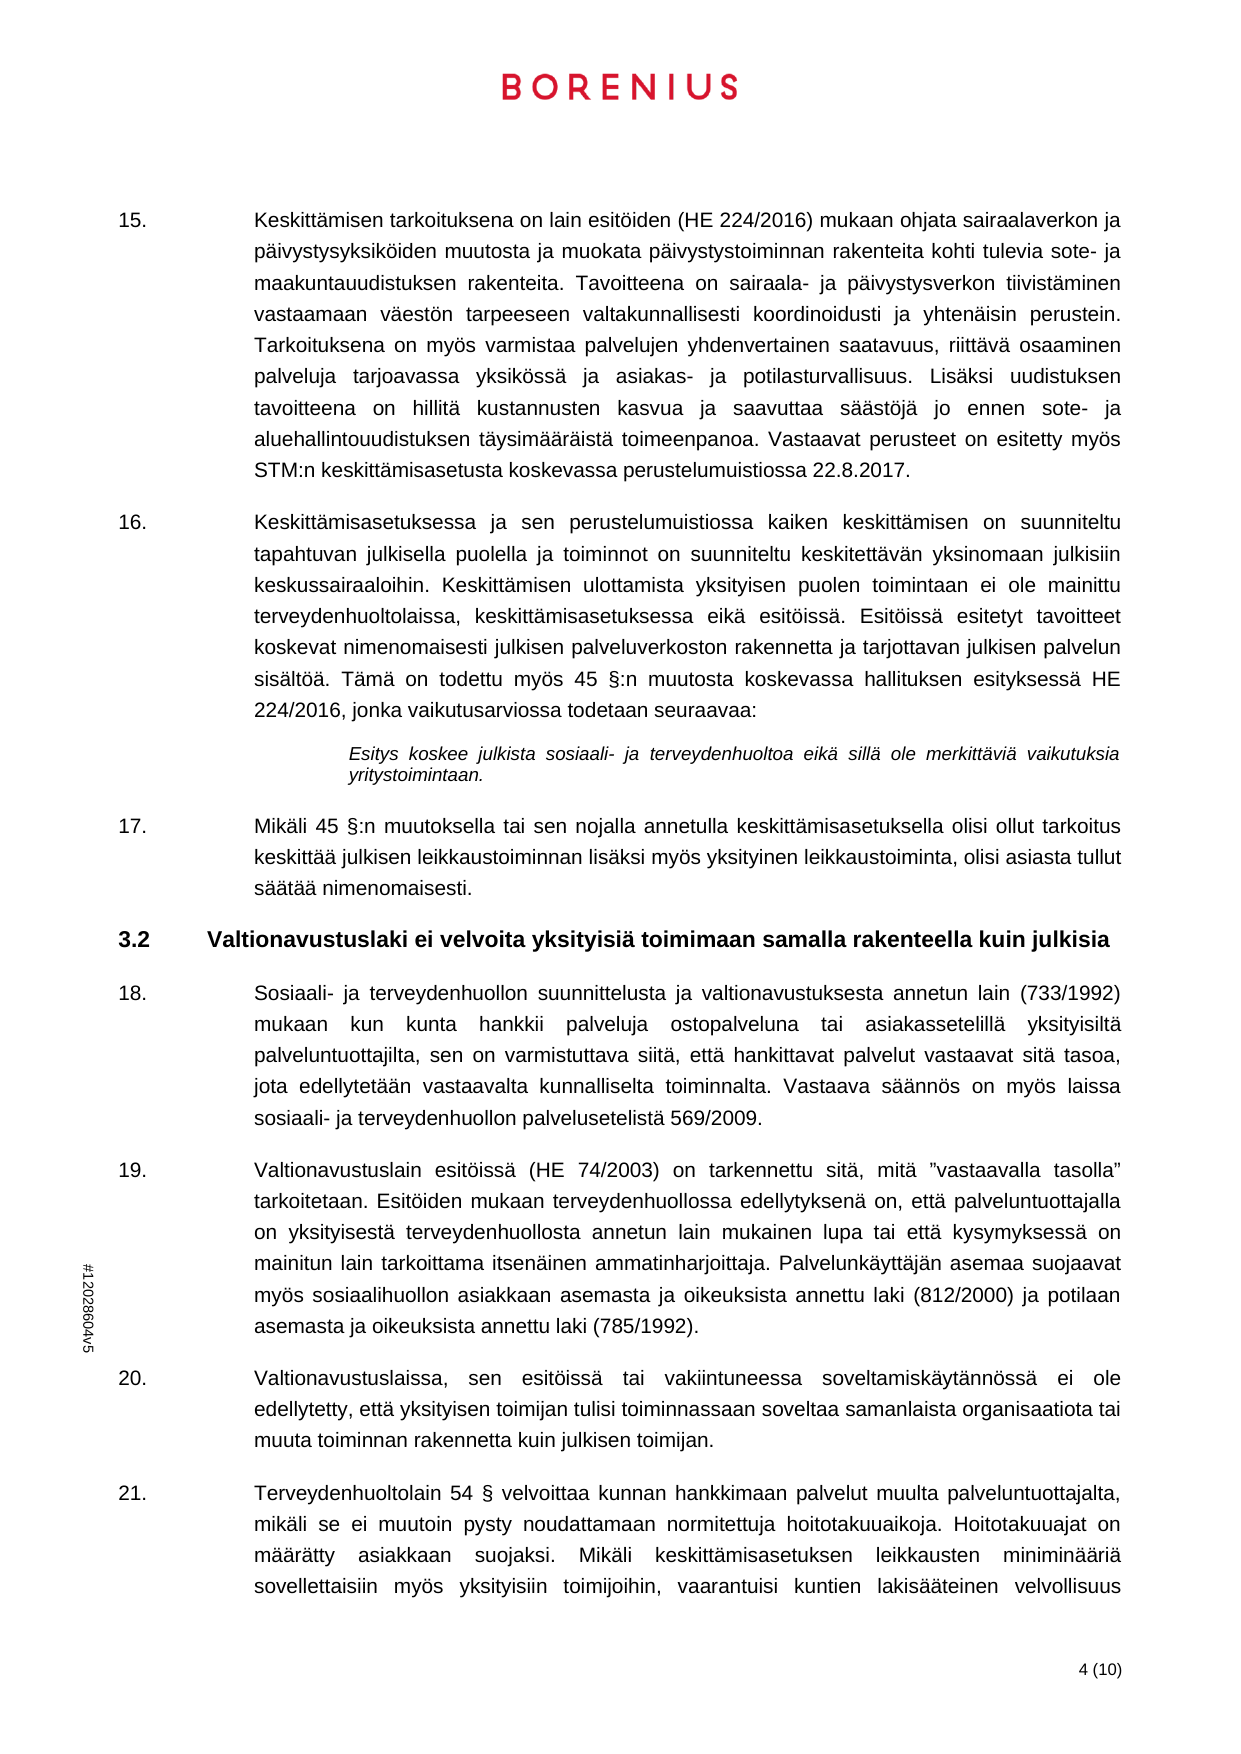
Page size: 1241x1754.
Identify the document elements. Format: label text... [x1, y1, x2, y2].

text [118, 1473, 1122, 1598]
text Valtionavustuslain esitöissä (HE 74/2003) on tarkennettu sitä, mitä ”vastaavalla tasolla” tarkoitetaan. Esitöiden mukaan terveydenhuollossa edellytyksenä on, että palveluntuottajalla on yksityisestä terveydenhuollosta annetun lain mukainen lupa tai että kysymyksessä on mainitun lain tarkoittama itsenäinen ammatinharjoittaja. Palvelunkäyttäjän asemaa suojaavat myös sosiaalihuollon asiakkaan asemasta ja oikeuksista annettu laki (812/2000) ja potilaan asemasta ja oikeuksista annettu laki (785/1992). [118, 1150, 1122, 1338]
text Valtionavustuslaissa, sen esitöissä tai vakiintuneessa soveltamiskäytännössä ei ole edellytetty, että yksityisen toimijan tulisi toiminnassaan soveltaa samanlaista organisaatiota tai muuta toiminnan rakennetta kuin julkisen toimijan. [118, 1358, 1122, 1452]
text Keskittämisasetuksessa ja sen perustelumuistiossa kaiken keskittämisen on suunniteltu tapahtuvan julkisella puolella ja toiminnot on suunniteltu keskitettävän yksinomaan julkisiin keskussairaaloihin. Keskittämisen ulottamista yksityisen puolen toimintaan ei ole mainittu terveydenhuoltolaissa, keskittämisasetuksessa eikä esitöissä. Esitöissä esitetyt tavoitteet koskevat nimenomaisesti julkisen palveluverkoston rakennetta ja tarjottavan julkisen palvelun sisältöä. Tämä on todettu myös 45 §:n muutosta koskevassa hallituksen esityksessä HE 224/2016, jonka vaikutusarviossa todetaan seuraavaa: [118, 503, 1122, 722]
picture [502, 73, 738, 100]
text Esitys koskee julkista sosiaali- ja terveydenhuoltoa eikä sillä ole merkittäviä vaikutuksia yritystoimintaan. [348, 742, 1122, 786]
text Sosiaali- ja terveydenhuollon suunnittelusta ja valtionavustuksesta annetun lain (733/1992) mukaan kun kunta hankkii palveluja ostopalveluna tai asiakassetelillä yksityisiltä palveluntuottajilta, sen on varmistuttava siitä, että hankittavat palvelut vastaavat sitä tasoa, jota edellytetään vastaavalta kunnalliselta toiminnalta. Vastaava säännös on myös laissa sosiaali- ja terveydenhuollon palvelusetelistä 569/2009. [118, 973, 1122, 1129]
text Keskittämisen tarkoituksena on lain esitöiden (HE 224/2016) mukaan ohjata sairaalaverkon ja päivystysyksiköiden muutosta ja muokata päivystystoiminnan rakenteita kohti tulevia sote- ja maakuntauudistuksen rakenteita. Tavoitteena on sairaala- ja päivystysverkon tiivistäminen vastaamaan väestön tarpeeseen valtakunnallisesti koordinoidusti ja yhtenäisin perustein. Tarkoituksena on myös varmistaa palvelujen yhdenvertainen saatavuus, riittävä osaaminen palveluja tarjoavassa yksikössä ja asiakas- ja potilasturvallisuus. Lisäksi uudistuksen tavoitteena on hillitä kustannusten kasvua ja saavuttaa säästöjä jo ennen sote- ja aluehallintouudistuksen täysimääräistä toimeenpanoa. Vastaavat perusteet on esitetty myös STM:n keskittämisasetusta koskevassa perustelumuistiossa 22.8.2017. [118, 201, 1122, 482]
subtitle Valtionavustuslaki ei velvoita yksityisiä toimimaan samalla rakenteella kuin julkisia [118, 921, 1122, 952]
text Mikäli 45 §:n muutoksella tai sen nojalla annetulla keskittämisasetuksella olisi ollut tarkoitus keskittää julkisen leikkaustoiminnan lisäksi myös yksityinen leikkaustoiminta, olisi asiasta tullut säätää nimenomaisesti. [118, 806, 1122, 900]
